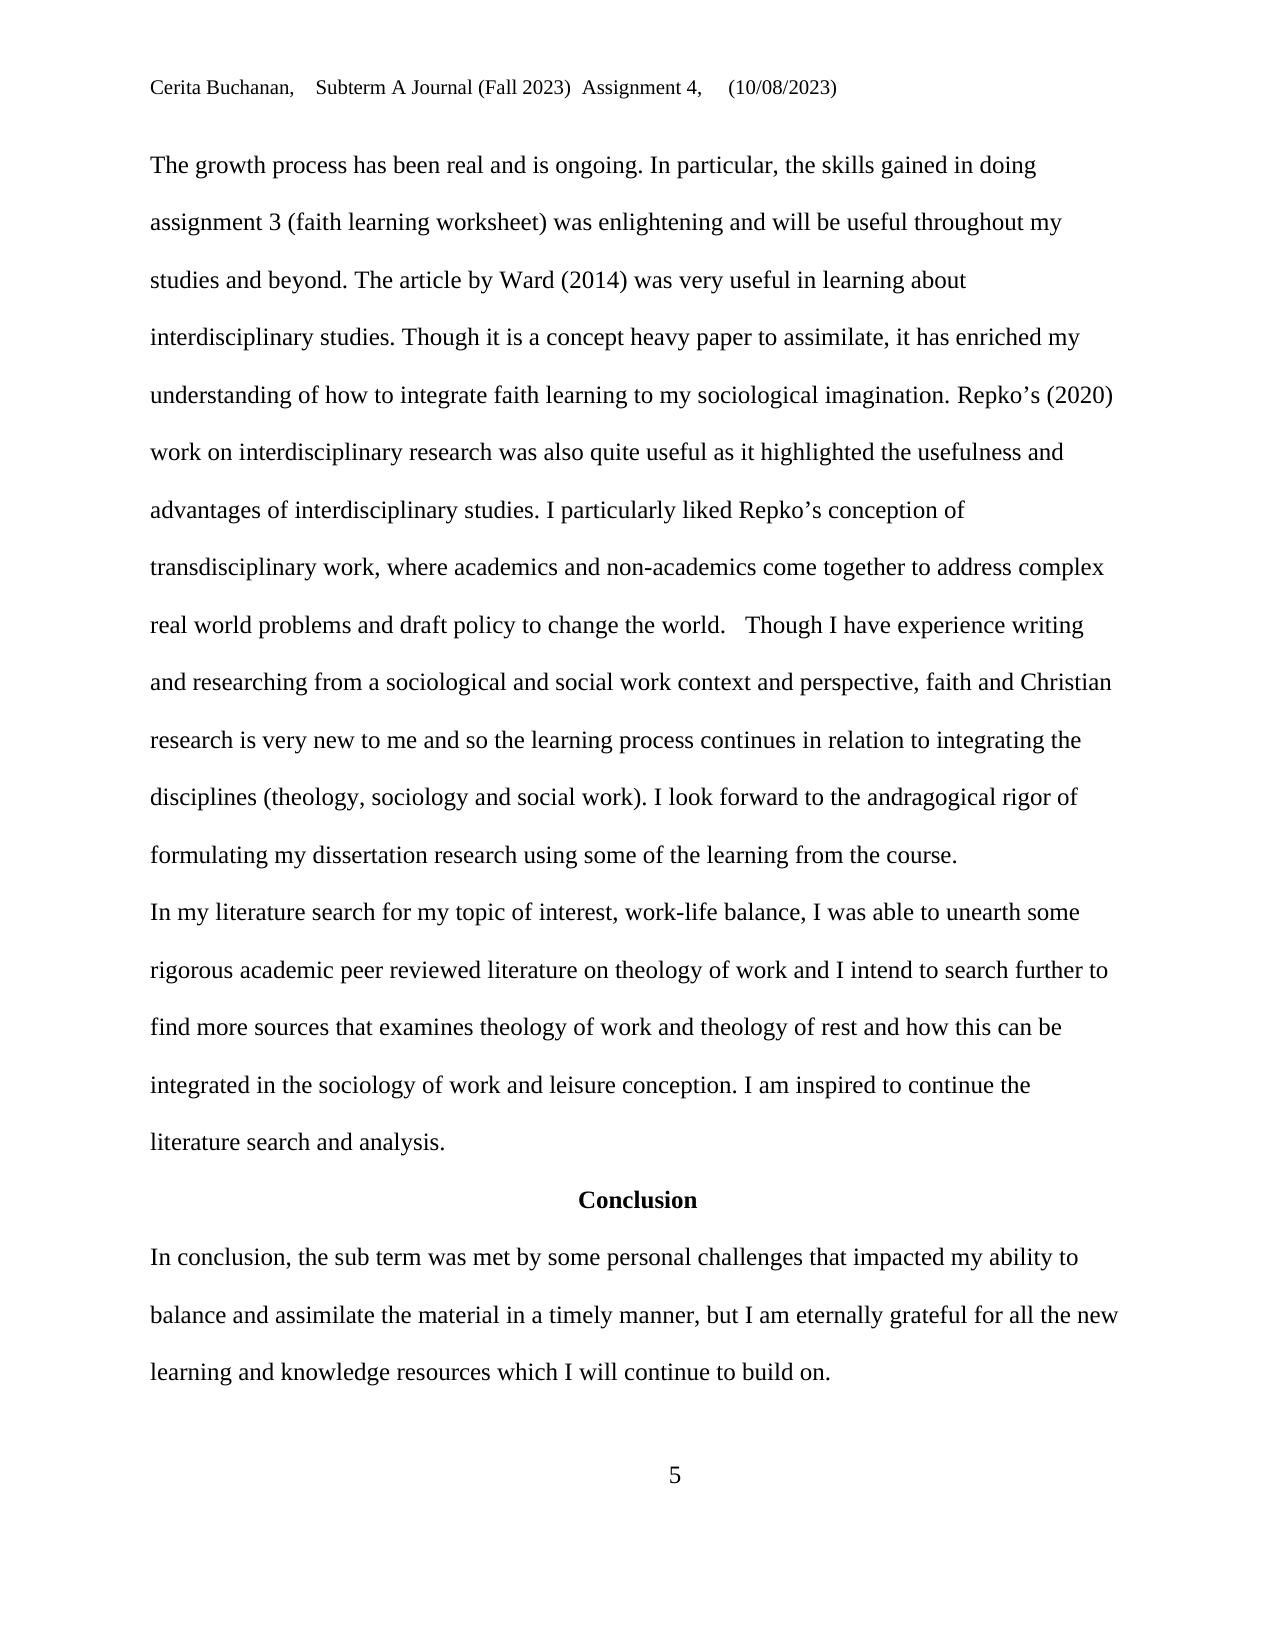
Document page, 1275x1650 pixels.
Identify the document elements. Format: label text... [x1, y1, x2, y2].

text Conclusion [150, 1185, 1125, 1214]
text In my literature search for my topic of interest, work-life balance, I was able to unearth some rigorous academic peer reviewed literature on theology of work and I intend to search further to find more sources that examines theology of work and theology of rest and how this can be integrated in the sociology of work and leisure conception. I am inspired to continue the literature search and analysis. [150, 897, 1125, 1156]
text The growth process has been real and is ongoing. In particular, the skills gained in doing assignment 3 (faith learning worksheet) was enlightening and will be useful throughout my studies and beyond. The article by Ward (2014) was very useful in learning about interdisciplinary studies. Though it is a concept heavy paper to assimilate, it has enriched my understanding of how to integrate faith learning to my sociological imagination. Repko’s (2020) work on interdisciplinary research was also quite useful as it highlighted the usefulness and advantages of interdisciplinary studies. I particularly liked Repko’s conception of transdisciplinary work, where academics and non-academics come together to address complex real world problems and draft policy to change the world. Though I have experience writing and researching from a sociological and social work context and perspective, faith and Christian research is very new to me and so the learning process continues in relation to integrating the disciplines (theology, sociology and social work). I look forward to the andragogical rigor of formulating my dissertation research using some of the learning from the course. [150, 150, 1125, 869]
text In conclusion, the sub term was met by some personal challenges that impacted my ability to balance and assimilate the material in a timely manner, but I am eternally grateful for all the new learning and knowledge resources which I will continue to build on. [150, 1242, 1125, 1386]
